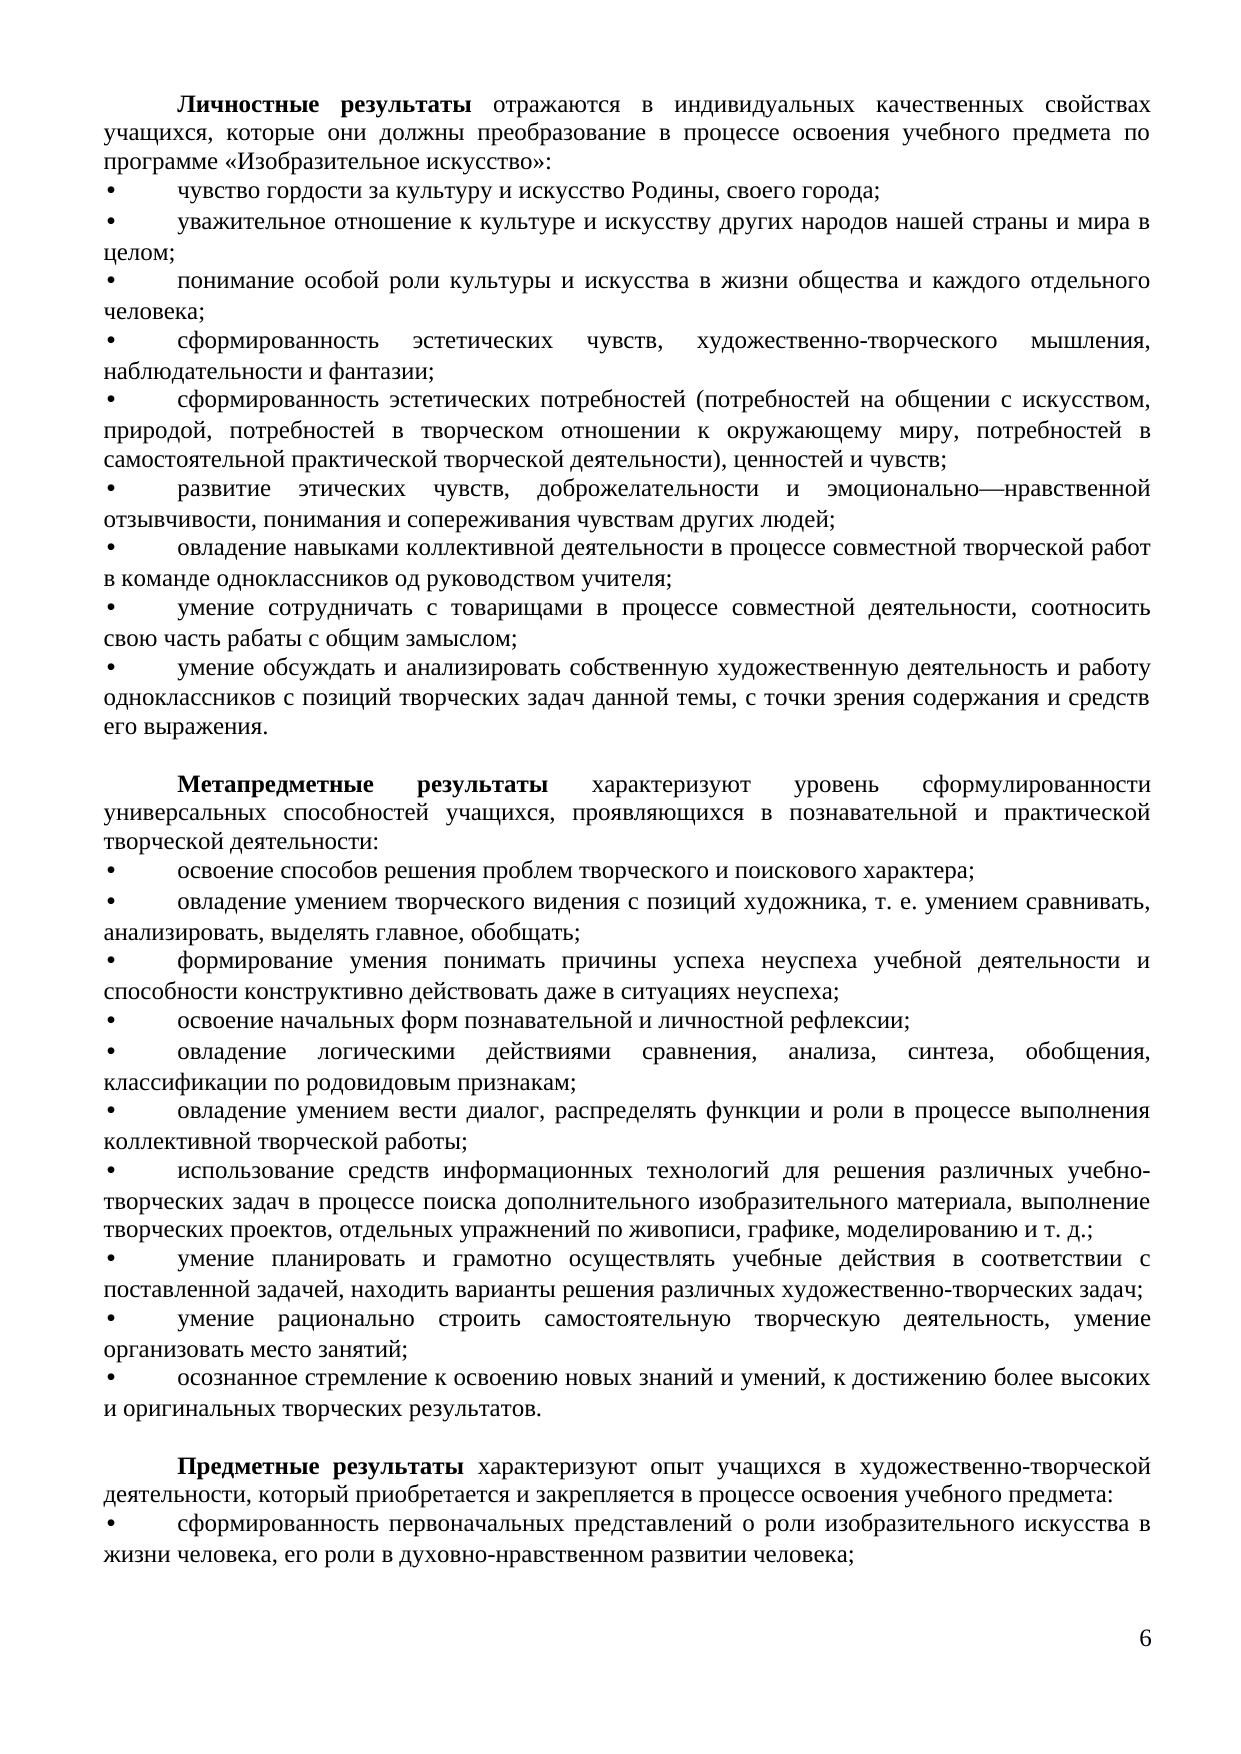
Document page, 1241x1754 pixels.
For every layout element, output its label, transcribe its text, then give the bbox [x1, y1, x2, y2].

text Личностные результаты отражаются в индивидуальных качественных свойствах учащихся, которые они должны преобразование в процессе освоения учебного предмета по программе «Изобразительное искусство»: [103, 89, 1152, 175]
list овладение умением вести диалог, распределять функции и роли в процессе выполнения коллективной творческой работы; [103, 1095, 1152, 1155]
list умение планировать и грамотно осуществлять учебные действия в соответствии с поставленной задачей, находить варианты решения различных художественно-творческих задач; [103, 1243, 1152, 1303]
list сформированность эстетических чувств, художественно-творческого мышления, наблюдательности и фантазии; [103, 325, 1152, 384]
text Предметные результаты характеризуют опыт учащихся в художественно-творческой деятельности, который приобретается и закрепляется в процессе освоения учебного предмета: [103, 1451, 1152, 1508]
list умение сотрудничать с товарищами в процессе совместной деятельности, соотносить свою часть рабаты с общим замыслом; [103, 592, 1152, 652]
list овладение навыками коллективной деятельности в процессе совместной творческой работ в команде одноклассников од руководством учителя; [103, 532, 1152, 592]
list использование средств информационных технологий для решения различных учебно-творческих задач в процессе поиска дополнительного изобразительного материала, выполнение творческих проектов, отдельных упражнений по живописи, графике, моделированию и т. д.; [103, 1155, 1152, 1243]
list развитие этических чувств, доброжелательности и эмоционально—нравственной отзывчивости, понимания и сопереживания чувствам других людей; [103, 473, 1152, 532]
list сформированность эстетических потребностей (потребностей на общении с искусством, природой, потребностей в творческом отношении к окружающему миру, потребностей в самостоятельной практической творческой деятельности), ценностей и чувств; [103, 384, 1152, 473]
list понимание особой роли культуры и искусства в жизни общества и каждого отдельного человека; [103, 265, 1152, 325]
list освоение способов решения проблем творческого и поискового характера; [103, 855, 1152, 886]
list чувство гордости за культуру и искусство Родины, своего города; [103, 175, 1152, 206]
list формирование умения понимать причины успеха неуспеха учебной деятельности и способности конструктивно действовать даже в ситуациях неуспеха; [103, 945, 1152, 1005]
text Метапредметные результаты характеризуют уровень сформулированности универсальных способностей учащихся, проявляющихся в познавательной и практической творческой деятельности: [103, 769, 1152, 855]
list умение рационально строить самостоятельную творческую деятельность, умение организовать место занятий; [103, 1303, 1152, 1362]
list умение обсуждать и анализировать собственную художественную деятельность и работу одноклассников с позиций творческих задач данной темы, с точки зрения содержания и средств его выражения. [103, 652, 1152, 740]
list освоение начальных форм познавательной и личностной рефлексии; [103, 1005, 1152, 1036]
list овладение умением творческого видения с позиций художника, т. е. умением сравнивать, анализировать, выделять главное, обобщать; [103, 886, 1152, 945]
list уважительное отношение к культуре и искусству других народов нашей страны и мира в целом; [103, 206, 1152, 265]
list овладение логическими действиями сравнения, анализа, синтеза, обобщения, классификации по родовидовым признакам; [103, 1036, 1152, 1095]
list сформированность первоначальных представлений о роли изобразительного искусства в жизни человека, его роли в духовно-нравственном развитии человека; [103, 1508, 1152, 1568]
list осознанное стремление к освоению новых знаний и умений, к достижению более высоких и оригинальных творческих результатов. [103, 1362, 1152, 1422]
